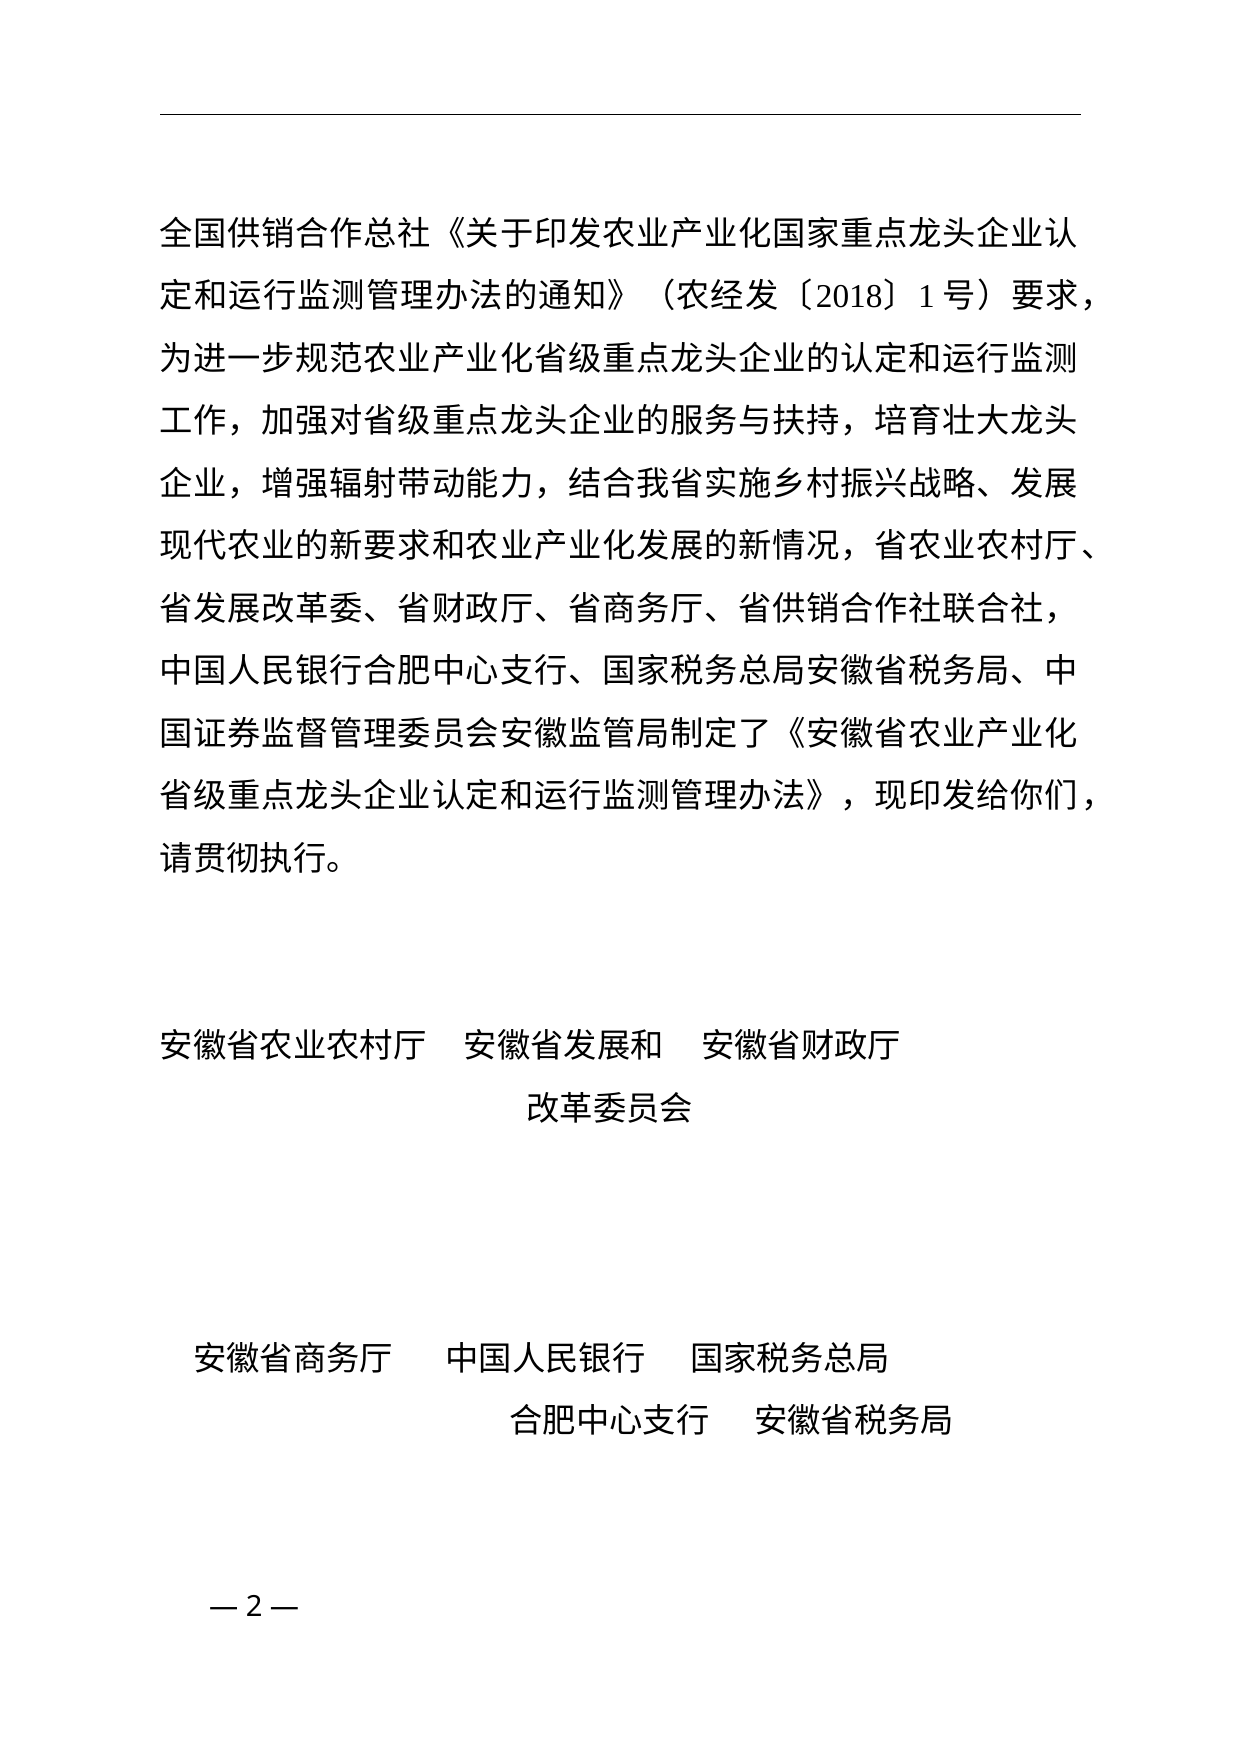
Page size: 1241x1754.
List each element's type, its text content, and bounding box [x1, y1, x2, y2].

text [159, 195, 1081, 882]
text 安徽省商务厅 中国人民银行 国家税务总局 [159, 1320, 1081, 1382]
text 改革委员会 [159, 1070, 1081, 1132]
text 安徽省农业农村厅 安徽省发展和 安徽省财政厅 [159, 1007, 1081, 1070]
text 合肥中心支行 安徽省税务局 [226, 1382, 1081, 1445]
